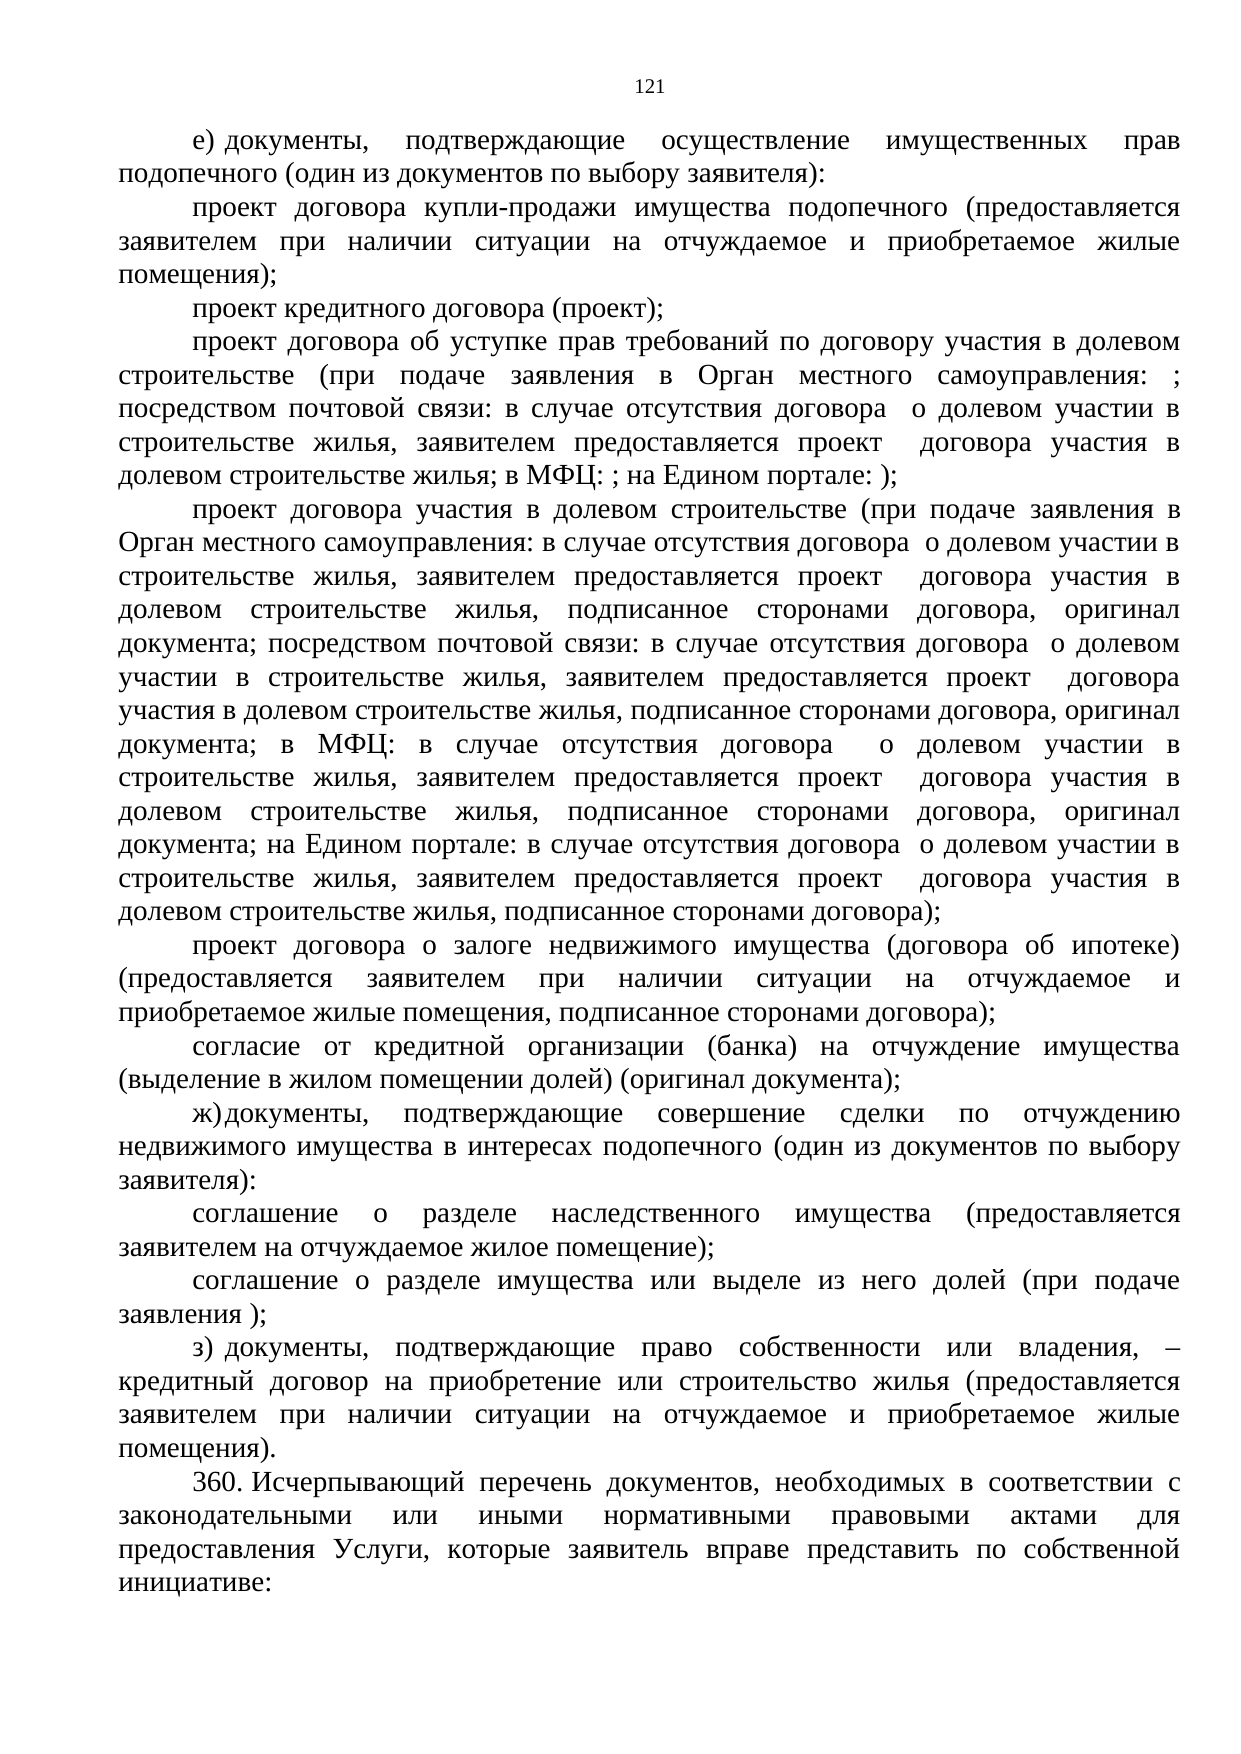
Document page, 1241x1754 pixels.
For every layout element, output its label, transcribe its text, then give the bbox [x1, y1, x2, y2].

list Исчерпывающий перечень документов, необходимых в соответствии с законодательными или иными нормативными правовыми актами для предоставления Услуги, которые заявитель вправе представить по собственной инициативе: [118, 1464, 1181, 1598]
list документы, подтверждающие право собственности или владения, – кредитный договор на приобретение или строительство жилья (предоставляется заявителем при наличии ситуации на отчуждаемое и приобретаемое жилые помещения). [118, 1329, 1181, 1464]
text согласие от кредитной организации (банка) на отчуждение имущества (выделение в жилом помещении долей) (оригинал документа); [118, 1028, 1181, 1095]
text проект договора купли-продажи имущества подопечного (предоставляется заявителем при наличии ситуации на отчуждаемое и приобретаемое жилые помещения); [118, 189, 1181, 290]
text проект кредитного договора (проект); [118, 290, 1181, 323]
text проект договора о залоге недвижимого имущества (договора об ипотеке) (предоставляется заявителем при наличии ситуации на отчуждаемое и приобретаемое жилые помещения, подписанное сторонами договора); [118, 927, 1181, 1028]
text соглашение о разделе наследственного имущества (предоставляется заявителем на отчуждаемое жилое помещение); [118, 1195, 1181, 1262]
text проект договора об уступке прав требований по договору участия в долевом строительстве (при подаче заявления в Орган местного самоуправления: ; посредством почтовой связи: в случае отсутствия договора о долевом участии в строительстве жилья, заявителем предоставляется проект договора участия в долевом строительстве жилья; в МФЦ: ; на Едином портале: ); [118, 323, 1181, 491]
text проект договора участия в долевом строительстве (при подаче заявления в Орган местного самоуправления: в случае отсутствия договора о долевом участии в строительстве жилья, заявителем предоставляется проект договора участия в долевом строительстве жилья, подписанное сторонами договора, оригинал документа; посредством почтовой связи: в случае отсутствия договора о долевом участии в строительстве жилья, заявителем предоставляется проект договора участия в долевом строительстве жилья, подписанное сторонами договора, оригинал документа; в МФЦ: в случае отсутствия договора о долевом участии в строительстве жилья, заявителем предоставляется проект договора участия в долевом строительстве жилья, подписанное сторонами договора, оригинал документа; на Едином портале: в случае отсутствия договора о долевом участии в строительстве жилья, заявителем предоставляется проект договора участия в долевом строительстве жилья, подписанное сторонами договора); [118, 491, 1181, 927]
text соглашение о разделе имущества или выделе из него долей (при подаче заявления ); [118, 1262, 1181, 1329]
list документы, подтверждающие совершение сделки по отчуждению недвижимого имущества в интересах подопечного (один из документов по выбору заявителя): [118, 1095, 1181, 1195]
list документы, подтверждающие осуществление имущественных прав подопечного (один из документов по выбору заявителя): [118, 122, 1181, 189]
